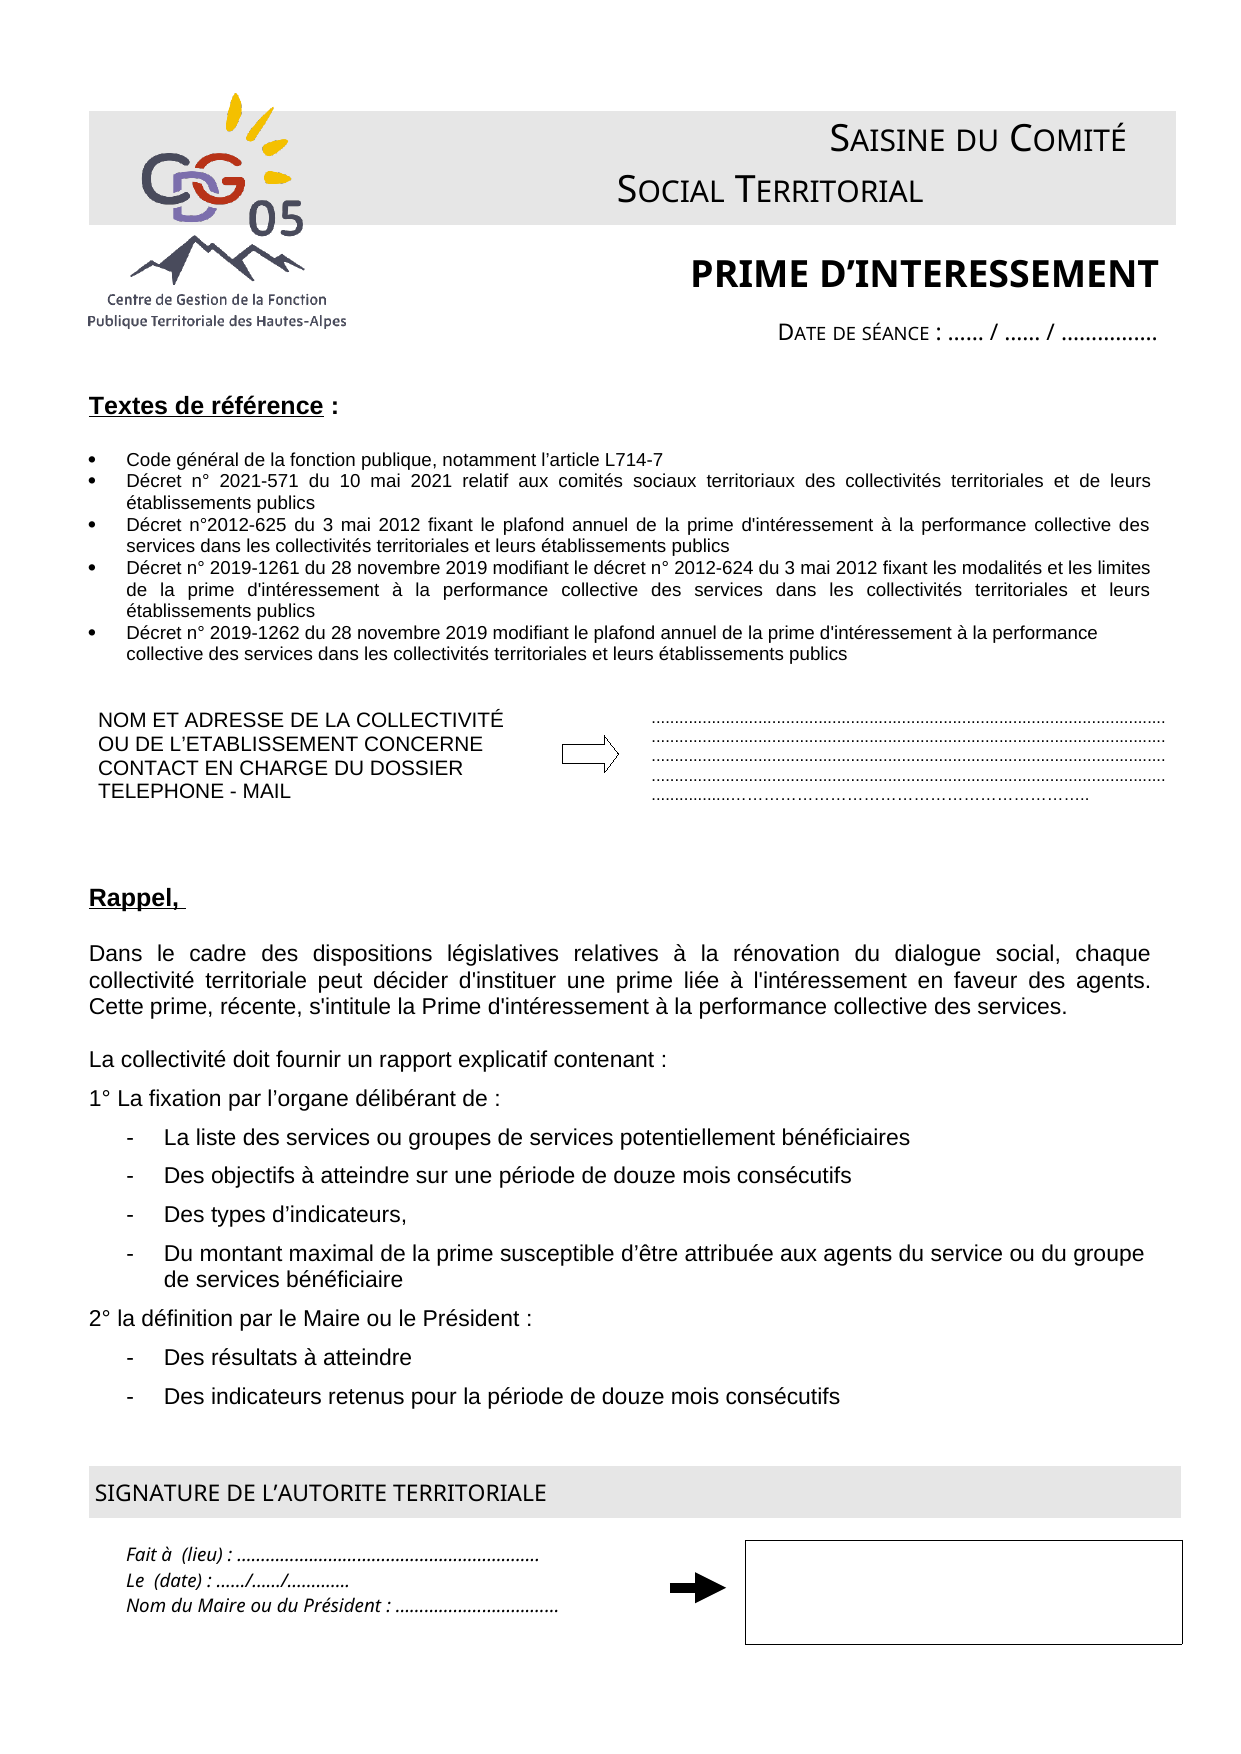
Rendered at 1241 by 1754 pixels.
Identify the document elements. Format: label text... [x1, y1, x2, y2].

list Des résultats à atteindre [126, 1344, 1152, 1370]
text La collectivité doit fournir un rapport explicatif contenant : [89, 1046, 1152, 1072]
text .............................................................................................................................................................................................................................................................................................................................................................................................................................................................................……………………………………………………….. [651, 708, 1167, 804]
text Fait à (lieu) : ………….……………………………………….…. [126, 1542, 745, 1567]
text Rappel, [89, 883, 1152, 912]
list Décret n° 2019-1261 du 28 novembre 2019 modifiant le décret n° 2012-624 du 3 mai 2012 fixant les modalités et les limites de la prime d'intéressement à la performance collective des services dans les collectivités territoriales et leurs établissements publics [89, 557, 1152, 622]
text Nom du Maire ou du Président : ……………………….…… [126, 1593, 745, 1618]
list Décret n° 2021-571 du 10 mai 2021 relatif aux comités sociaux territoriaux des collectivités territoriales et de leurs établissements publics [89, 470, 1152, 513]
list Code général de la fonction publique, notamment l’article L714-7 [89, 449, 1152, 470]
text PRIME D’INTERESSEMENT [346, 247, 1159, 298]
list Des indicateurs retenus pour la période de douze mois consécutifs [126, 1383, 1152, 1409]
text 2° la définition par le Maire ou le Président : [89, 1305, 1152, 1332]
text Textes de référence : [89, 391, 1152, 420]
text 1° La fixation par l’organe délibérant de : [89, 1084, 1152, 1111]
list La liste des services ou groupes de services potentiellement bénéficiaires [126, 1123, 1152, 1150]
text SIGNATURE DE L’AUTORITE TERRITORIALE [89, 1477, 1181, 1508]
list Des types d’indicateurs, [126, 1201, 1152, 1227]
picture [88, 93, 346, 329]
text Date de séance : …… / …… / ……………. [651, 316, 1157, 347]
text Dans le cadre des dispositions législatives relatives à la rénovation du dialogue social, chaque collectivité territoriale peut décider d'instituer une prime liée à l'intéressement en faveur des agents. Cette prime, récente, s'intitule la Prime d'intéressement à la performance collective des services. [89, 940, 1152, 1019]
list Du montant maximal de la prime susceptible d’être attribuée aux agents du service ou du groupe de services bénéficiaire [126, 1240, 1152, 1293]
list Des objectifs à atteindre sur une période de douze mois consécutifs [126, 1162, 1152, 1189]
text Saisine du Comité Social Territorial [346, 111, 1176, 213]
text Le (date) : ……/……/…………. [126, 1567, 745, 1593]
list Décret n°2012-625 du 3 mai 2012 fixant le plafond annuel de la prime d'intéressement à la performance collective des services dans les collectivités territoriales et leurs établissements publics [89, 513, 1152, 557]
list Décret n° 2019-1262 du 28 novembre 2019 modifiant le plafond annuel de la prime d'intéressement à la performance collective des services dans les collectivités territoriales et leurs établissements publics [89, 622, 1152, 665]
